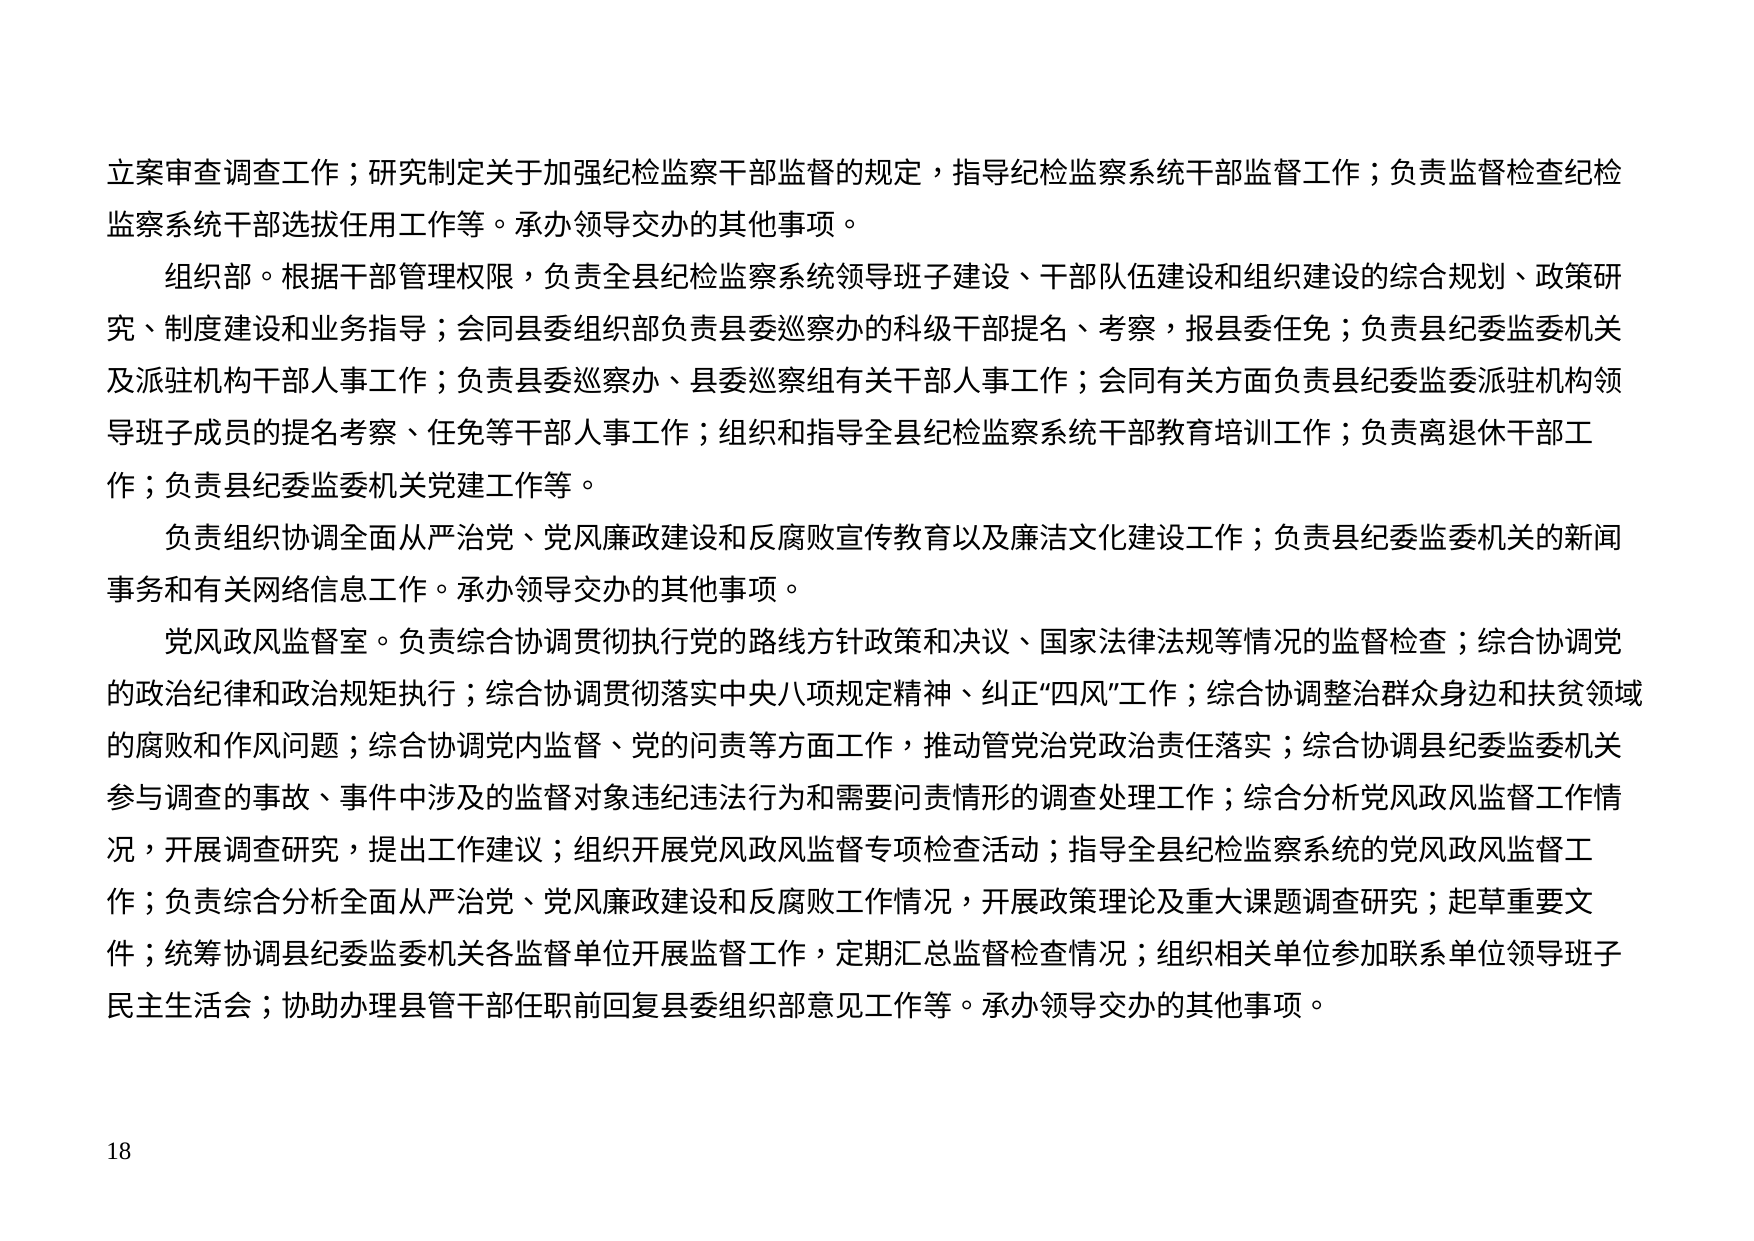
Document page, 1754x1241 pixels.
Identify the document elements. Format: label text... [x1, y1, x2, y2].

text 组织部。根据干部管理权限，负责全县纪检监察系统领导班子建设、干部队伍建设和组织建设的综合规划、政策研究、制度建设和业务指导；会同县委组织部负责县委巡察办的科级干部提名、考察，报县委任免；负责县纪委监委机关及派驻机构干部人事工作；负责县委巡察办、县委巡察组有关干部人事工作；会同有关方面负责县纪委监委派驻机构领导班子成员的提名考察、任免等干部人事工作；组织和指导全县纪检监察系统干部教育培训工作；负责离退休干部工作；负责县纪委监委机关党建工作等。 [106, 246, 1648, 506]
text 负责组织协调全面从严治党、党风廉政建设和反腐败宣传教育以及廉洁文化建设工作；负责县纪委监委机关的新闻事务和有关网络信息工作。承办领导交办的其他事项。 [106, 506, 1648, 611]
text 党风政风监督室。负责综合协调贯彻执行党的路线方针政策和决议、国家法律法规等情况的监督检查；综合协调党的政治纪律和政治规矩执行；综合协调贯彻落实中央八项规定精神、纠正“四风”工作；综合协调整治群众身边和扶贫领域的腐败和作风问题；综合协调党内监督、党的问责等方面工作，推动管党治党政治责任落实；综合协调县纪委监委机关参与调查的事故、事件中涉及的监督对象违纪违法行为和需要问责情形的调查处理工作；综合分析党风政风监督工作情况，开展调查研究，提出工作建议；组织开展党风政风监督专项检查活动；指导全县纪检监察系统的党风政风监督工作；负责综合分析全面从严治党、党风廉政建设和反腐败工作情况，开展政策理论及重大课题调查研究；起草重要文件；统筹协调县纪委监委机关各监督单位开展监督工作，定期汇总监督检查情况；组织相关单位参加联系单位领导班子民主生活会；协助办理县管干部任职前回复县委组织部意见工作等。承办领导交办的其他事项。 [106, 611, 1648, 1027]
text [106, 142, 1648, 246]
